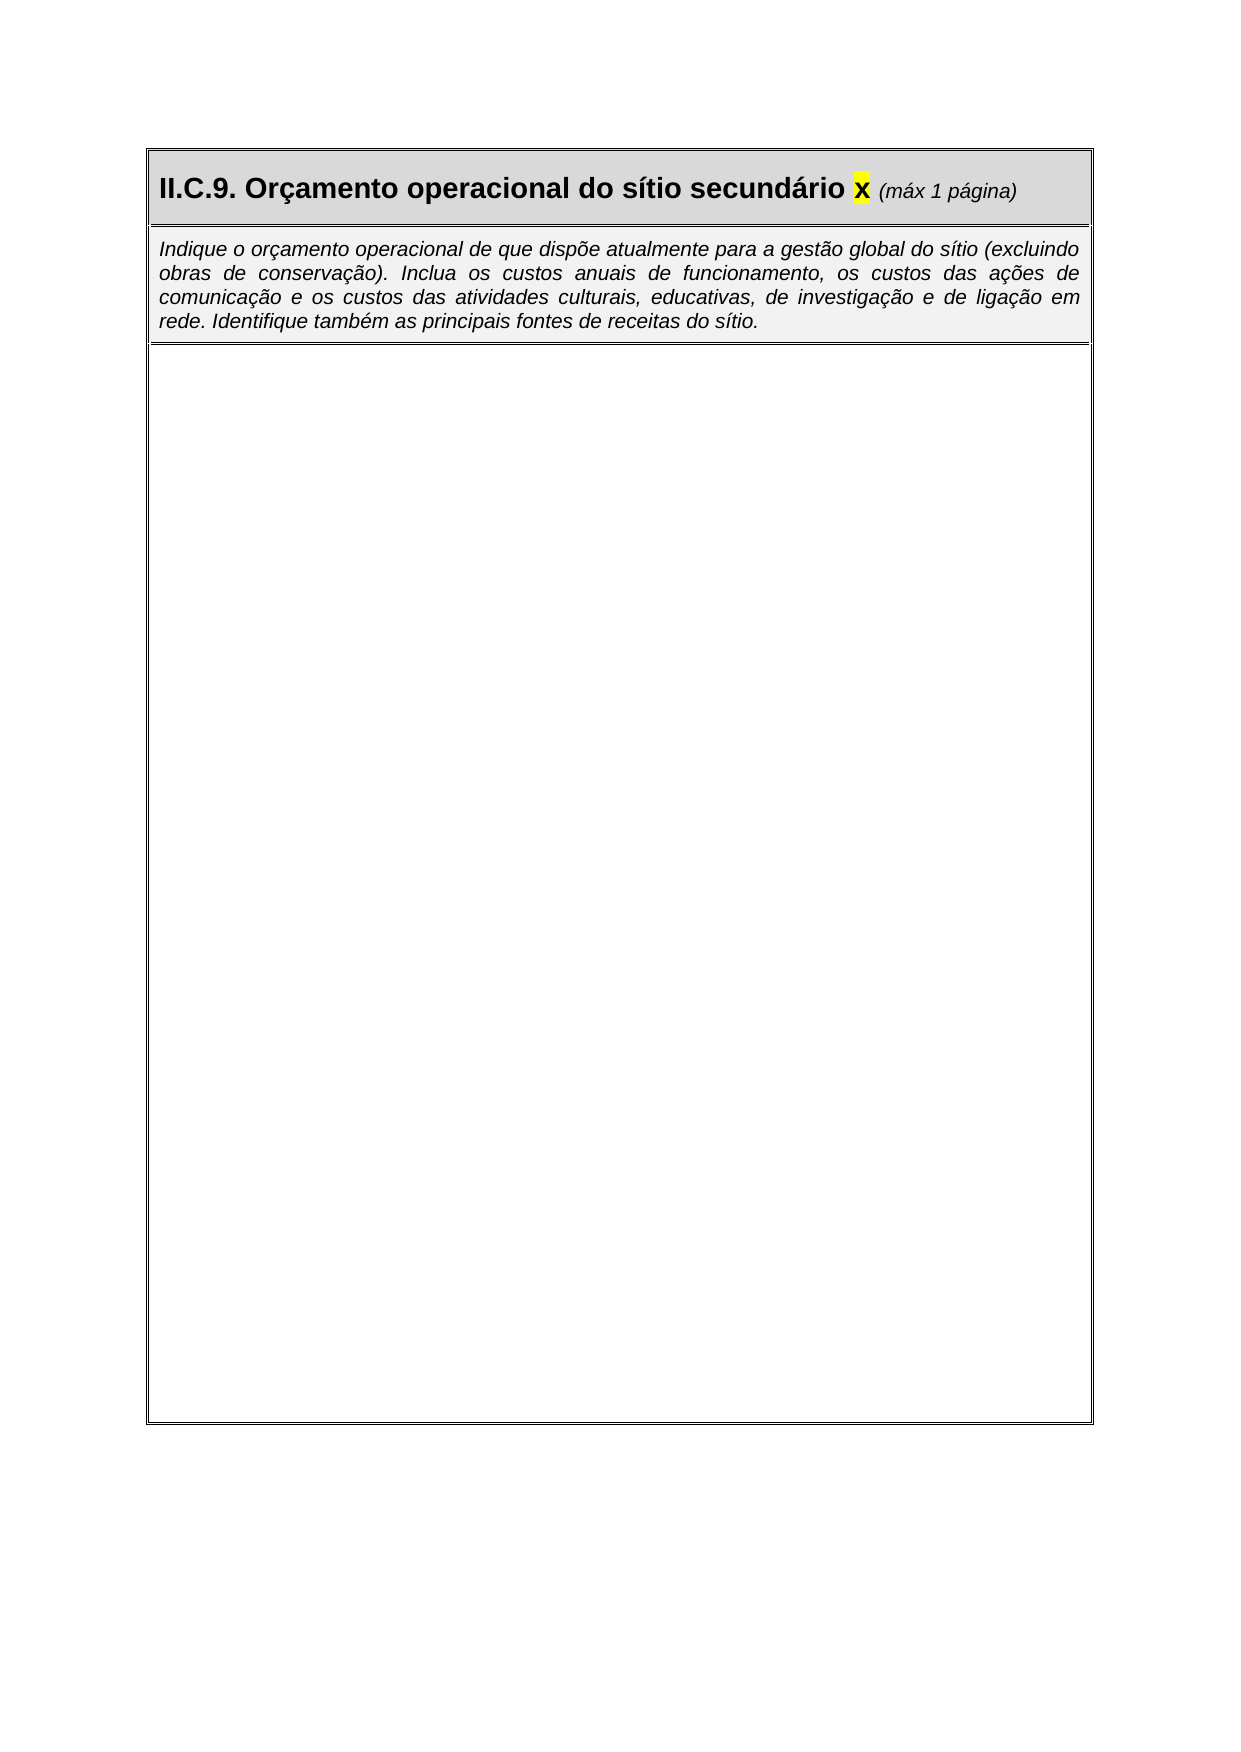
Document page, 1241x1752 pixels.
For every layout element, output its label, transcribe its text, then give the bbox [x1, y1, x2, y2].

table_cell [149, 342, 1091, 1422]
table_cell Indique o orçamento operacional de que dispõe atualmente para a gestão global do sítio (excluindo obras de conservação). Inclua os custos anuais de funcionamento, os custos das ações de comunicação e os custos das atividades culturais, educativas, de investigação e de ligação em rede. Identifique também as principais fontes de receitas do sítio. [148, 224, 1092, 342]
table_header II.C.9. Orçamento operacional do sítio secundário x (máx 1 página) [149, 151, 1091, 224]
